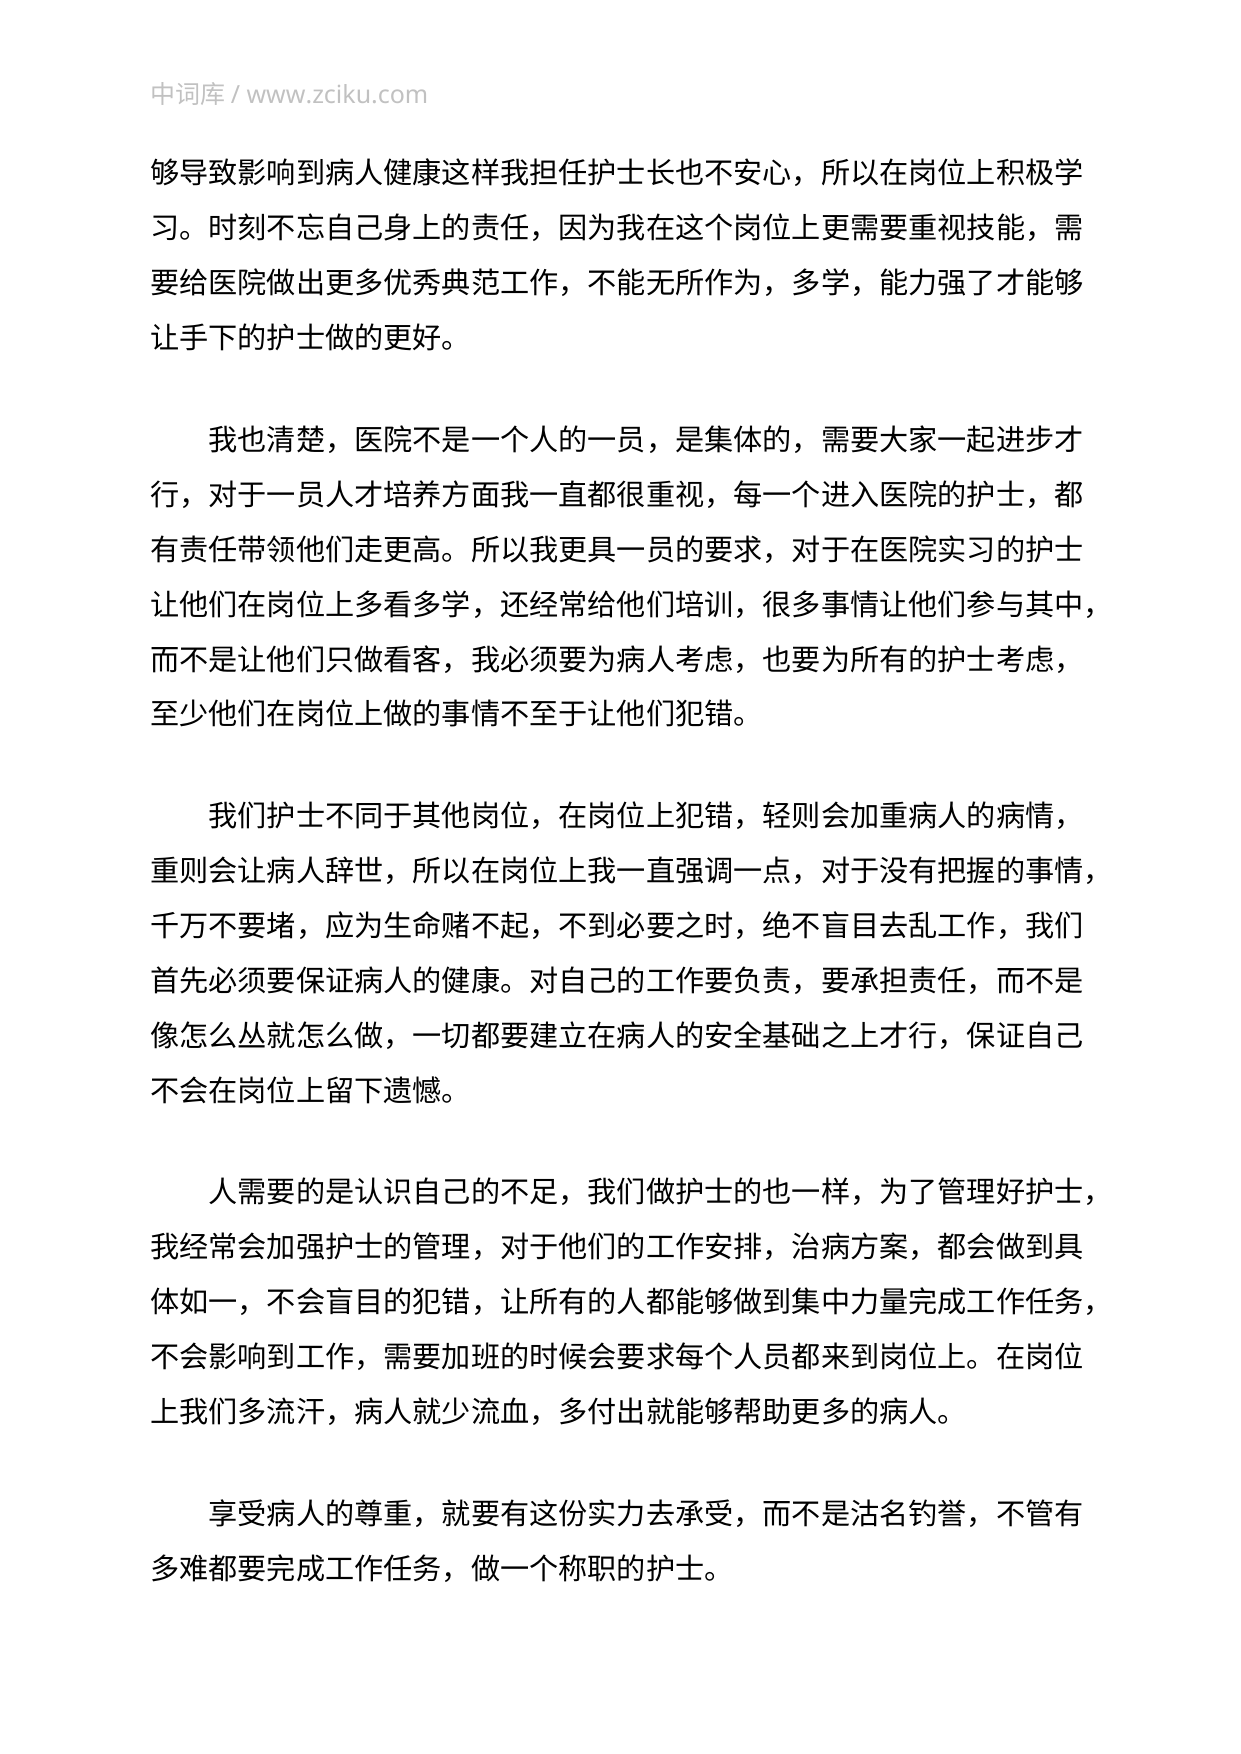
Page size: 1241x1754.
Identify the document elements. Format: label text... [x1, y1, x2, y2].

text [150, 150, 1090, 357]
text 我们护士不同于其他岗位，在岗位上犯错，轻则会加重病人的病情，重则会让病人辞世，所以在岗位上我一直强调一点，对于没有把握的事情，千万不要堵，应为生命赌不起，不到必要之时，绝不盲目去乱工作，我们首先必须要保证病人的健康。对自己的工作要负责，要承担责任，而不是像怎么丛就怎么做，一切都要建立在病人的安全基础之上才行，保证自己不会在岗位上留下遗憾。 [150, 793, 1090, 1109]
text 我也清楚，医院不是一个人的一员，是集体的，需要大家一起进步才行，对于一员人才培养方面我一直都很重视，每一个进入医院的护士，都有责任带领他们走更高。所以我更具一员的要求，对于在医院实习的护士让他们在岗位上多看多学，还经常给他们培训，很多事情让他们参与其中，而不是让他们只做看客，我必须要为病人考虑，也要为所有的护士考虑，至少他们在岗位上做的事情不至于让他们犯错。 [150, 416, 1090, 733]
text 享受病人的尊重，就要有这份实力去承受，而不是沽名钓誉，不管有多难都要完成工作任务，做一个称职的护士。 [150, 1490, 1090, 1587]
text 人需要的是认识自己的不足，我们做护士的也一样，为了管理好护士，我经常会加强护士的管理，对于他们的工作安排，治病方案，都会做到具体如一，不会盲目的犯错，让所有的人都能够做到集中力量完成工作任务，不会影响到工作，需要加班的时候会要求每个人员都来到岗位上。在岗位上我们多流汗，病人就少流血，多付出就能够帮助更多的病人。 [150, 1169, 1090, 1431]
